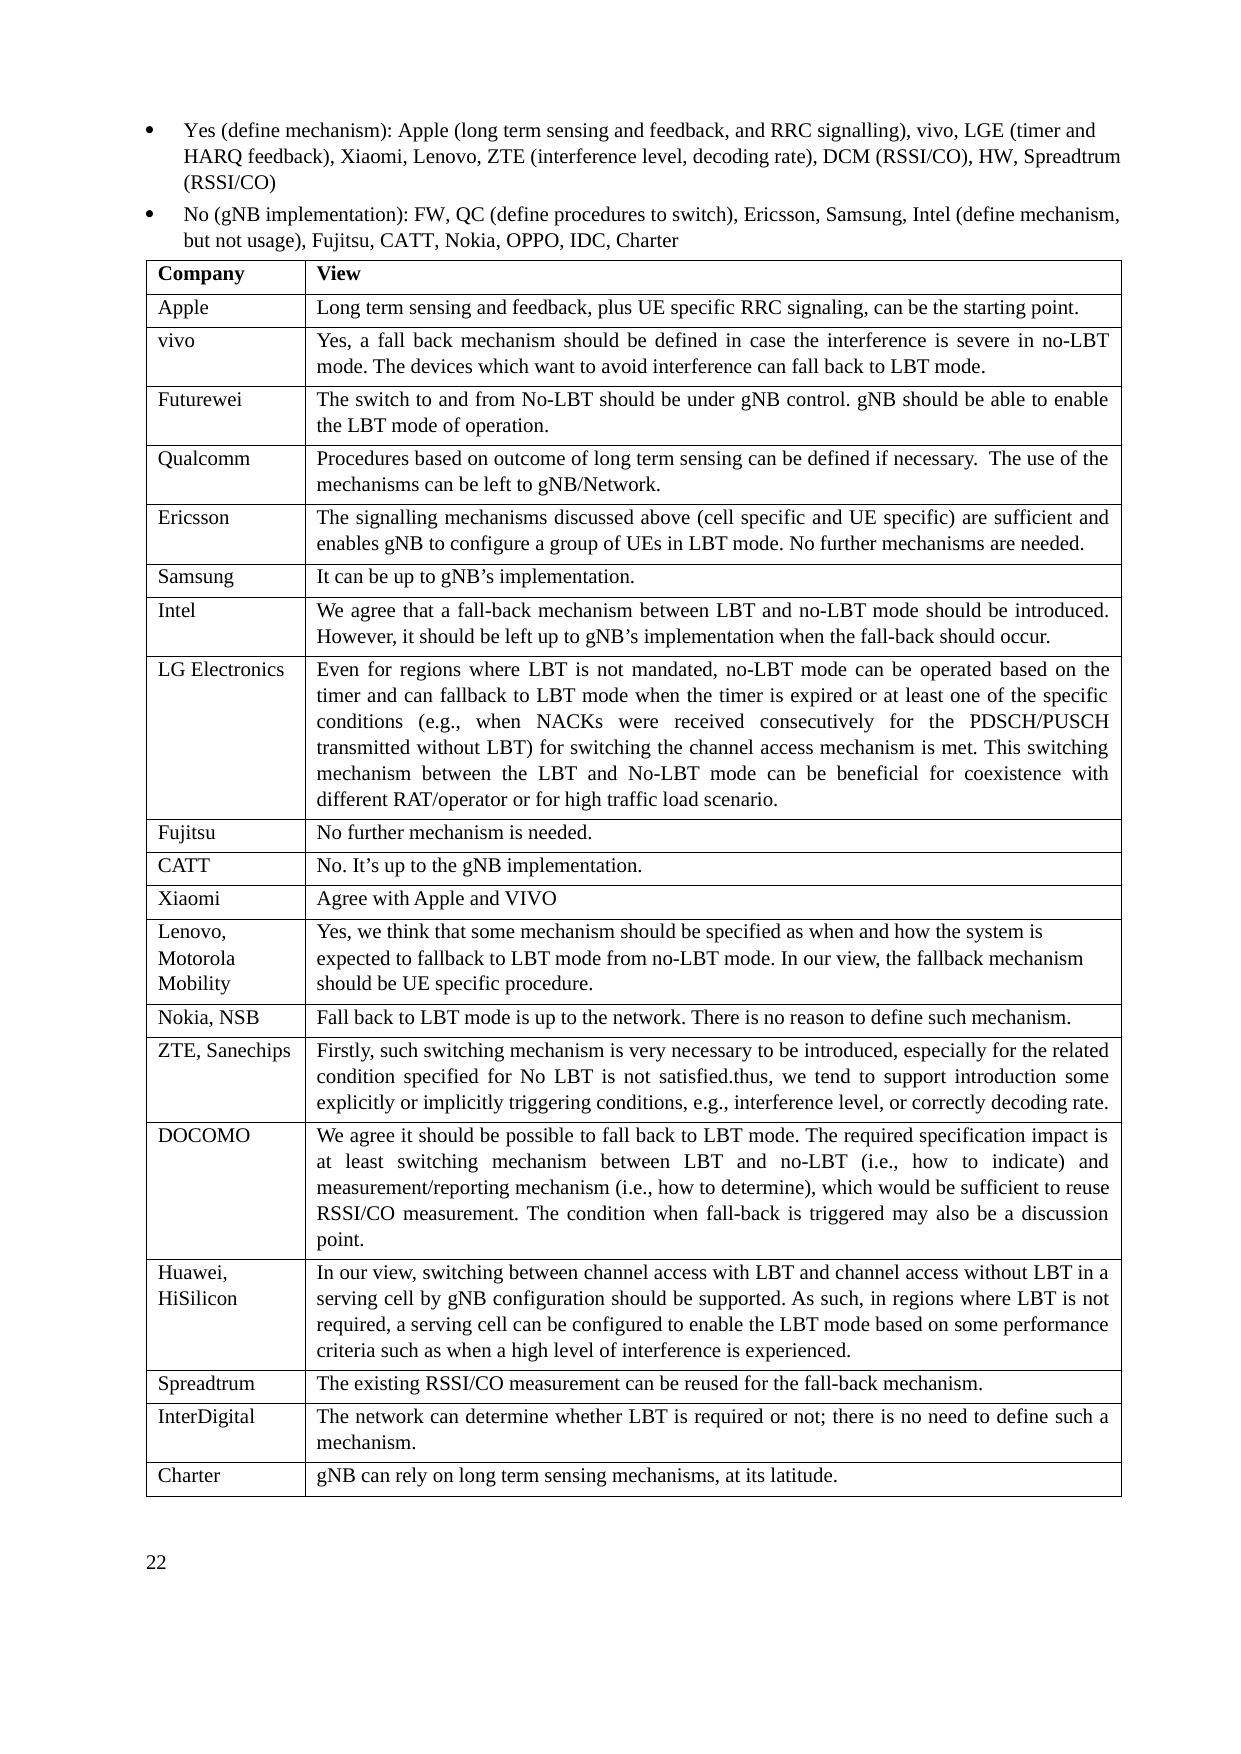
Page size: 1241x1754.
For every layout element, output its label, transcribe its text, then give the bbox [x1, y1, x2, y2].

table_cell No. It’s up to the gNB implementation. [306, 853, 1121, 885]
table_cell We agree it should be possible to fall back to LBT mode. The required specification impact is at least switching mechanism between LBT and no-LBT (i.e., how to indicate) and measurement/reporting mechanism (i.e., how to determine), which would be sufficient to reuse RSSI/CO measurement. The condition when fall-back is triggered may also be a discussion point. [306, 1123, 1121, 1259]
table_cell The signalling mechanisms discussed above (cell specific and UE specific) are sufficient and enables gNB to configure a group of UEs in LBT mode. No further mechanisms are needed. [306, 505, 1121, 563]
table_cell We agree that a fall-back mechanism between LBT and no-LBT mode should be introduced. However, it should be left up to gNB’s implementation when the fall-back should occur. [306, 598, 1121, 656]
table_cell Firstly, such switching mechanism is very necessary to be introduced, especially for the related condition specified for No LBT is not satisfied.thus, we tend to support introduction some explicitly or implicitly triggering conditions, e.g., interference level, or correctly decoding rate. [306, 1038, 1121, 1122]
table_cell Fall back to LBT mode is up to the network. There is no reason to define such mechanism. [306, 1005, 1121, 1037]
table_cell gNB can rely on long term sensing mechanisms, at its latitude. [306, 1463, 1121, 1496]
table_cell The existing RSSI/CO measurement can be reused for the fall-back mechanism. [306, 1371, 1121, 1403]
list Yes (define mechanism): Apple (long term sensing and feedback, and RRC signalling), vivo, LGE (timer and HARQ feedback), Xiaomi, Lenovo, ZTE (interference level, decoding rate), DCM (RSSI/CO), HW, Spreadtrum (RSSI/CO) [146, 118, 1122, 194]
table_cell Samsung [147, 565, 305, 597]
table_cell Futurewei [147, 387, 305, 445]
table_cell LG Electronics [147, 657, 305, 819]
table_cell Ericsson [147, 505, 305, 563]
table_cell It can be up to gNB’s implementation. [306, 565, 1121, 597]
table_cell Qualcomm [147, 446, 305, 504]
table_cell Agree with Apple and VIVO [306, 886, 1121, 918]
table_cell Long term sensing and feedback, plus UE specific RRC signaling, can be the starting point. [306, 295, 1121, 327]
table_cell CATT [147, 853, 305, 885]
table_cell Intel [147, 598, 305, 656]
table_cell ZTE, Sanechips [147, 1038, 305, 1122]
table_cell InterDigital [147, 1404, 305, 1462]
table_cell vivo [147, 328, 305, 386]
list No (gNB implementation): FW, QC (define procedures to switch), Ericsson, Samsung, Intel (define mechanism, but not usage), Fujitsu, CATT, Nokia, OPPO, IDC, Charter [146, 202, 1122, 252]
table_cell Even for regions where LBT is not mandated, no-LBT mode can be operated based on the timer and can fallback to LBT mode when the timer is expired or at least one of the specific conditions (e.g., when NACKs were received consecutively for the PDSCH/PUSCH transmitted without LBT) for switching the channel access mechanism is met. This switching mechanism between the LBT and No-LBT mode can be beneficial for coexistence with different RAT/operator or for high traffic load scenario. [306, 657, 1121, 819]
table_cell DOCOMO [147, 1123, 305, 1259]
table_cell In our view, switching between channel access with LBT and channel access without LBT in a serving cell by gNB configuration should be supported. As such, in regions where LBT is not required, a serving cell can be configured to enable the LBT mode based on some performance criteria such as when a high level of interference is experienced. [306, 1260, 1121, 1370]
table_cell No further mechanism is needed. [306, 820, 1121, 852]
table_cell Lenovo, Motorola Mobility [147, 920, 305, 1003]
table_cell The network can determine whether LBT is required or not; there is no need to define such a mechanism. [306, 1404, 1121, 1462]
table_cell The switch to and from No-LBT should be under gNB control. gNB should be able to enable the LBT mode of operation. [306, 387, 1121, 445]
table_header View [306, 261, 1121, 293]
table_cell Spreadtrum [147, 1371, 305, 1403]
table_cell Procedures based on outcome of long term sensing can be defined if necessary. The use of the mechanisms can be left to gNB/Network. [306, 446, 1121, 504]
table_cell Yes, a fall back mechanism should be defined in case the interference is severe in no-LBT mode. The devices which want to avoid interference can fall back to LBT mode. [306, 328, 1121, 386]
table_cell Fujitsu [147, 820, 305, 852]
table_cell Charter [147, 1463, 305, 1496]
table_cell Yes, we think that some mechanism should be specified as when and how the system is expected to fallback to LBT mode from no-LBT mode. In our view, the fallback mechanism should be UE specific procedure. [306, 920, 1121, 1003]
table_cell Huawei, HiSilicon [147, 1260, 305, 1370]
table_cell Nokia, NSB [147, 1005, 305, 1037]
table_cell Apple [147, 295, 305, 327]
table_cell Xiaomi [147, 886, 305, 918]
table_header Company [147, 261, 305, 293]
